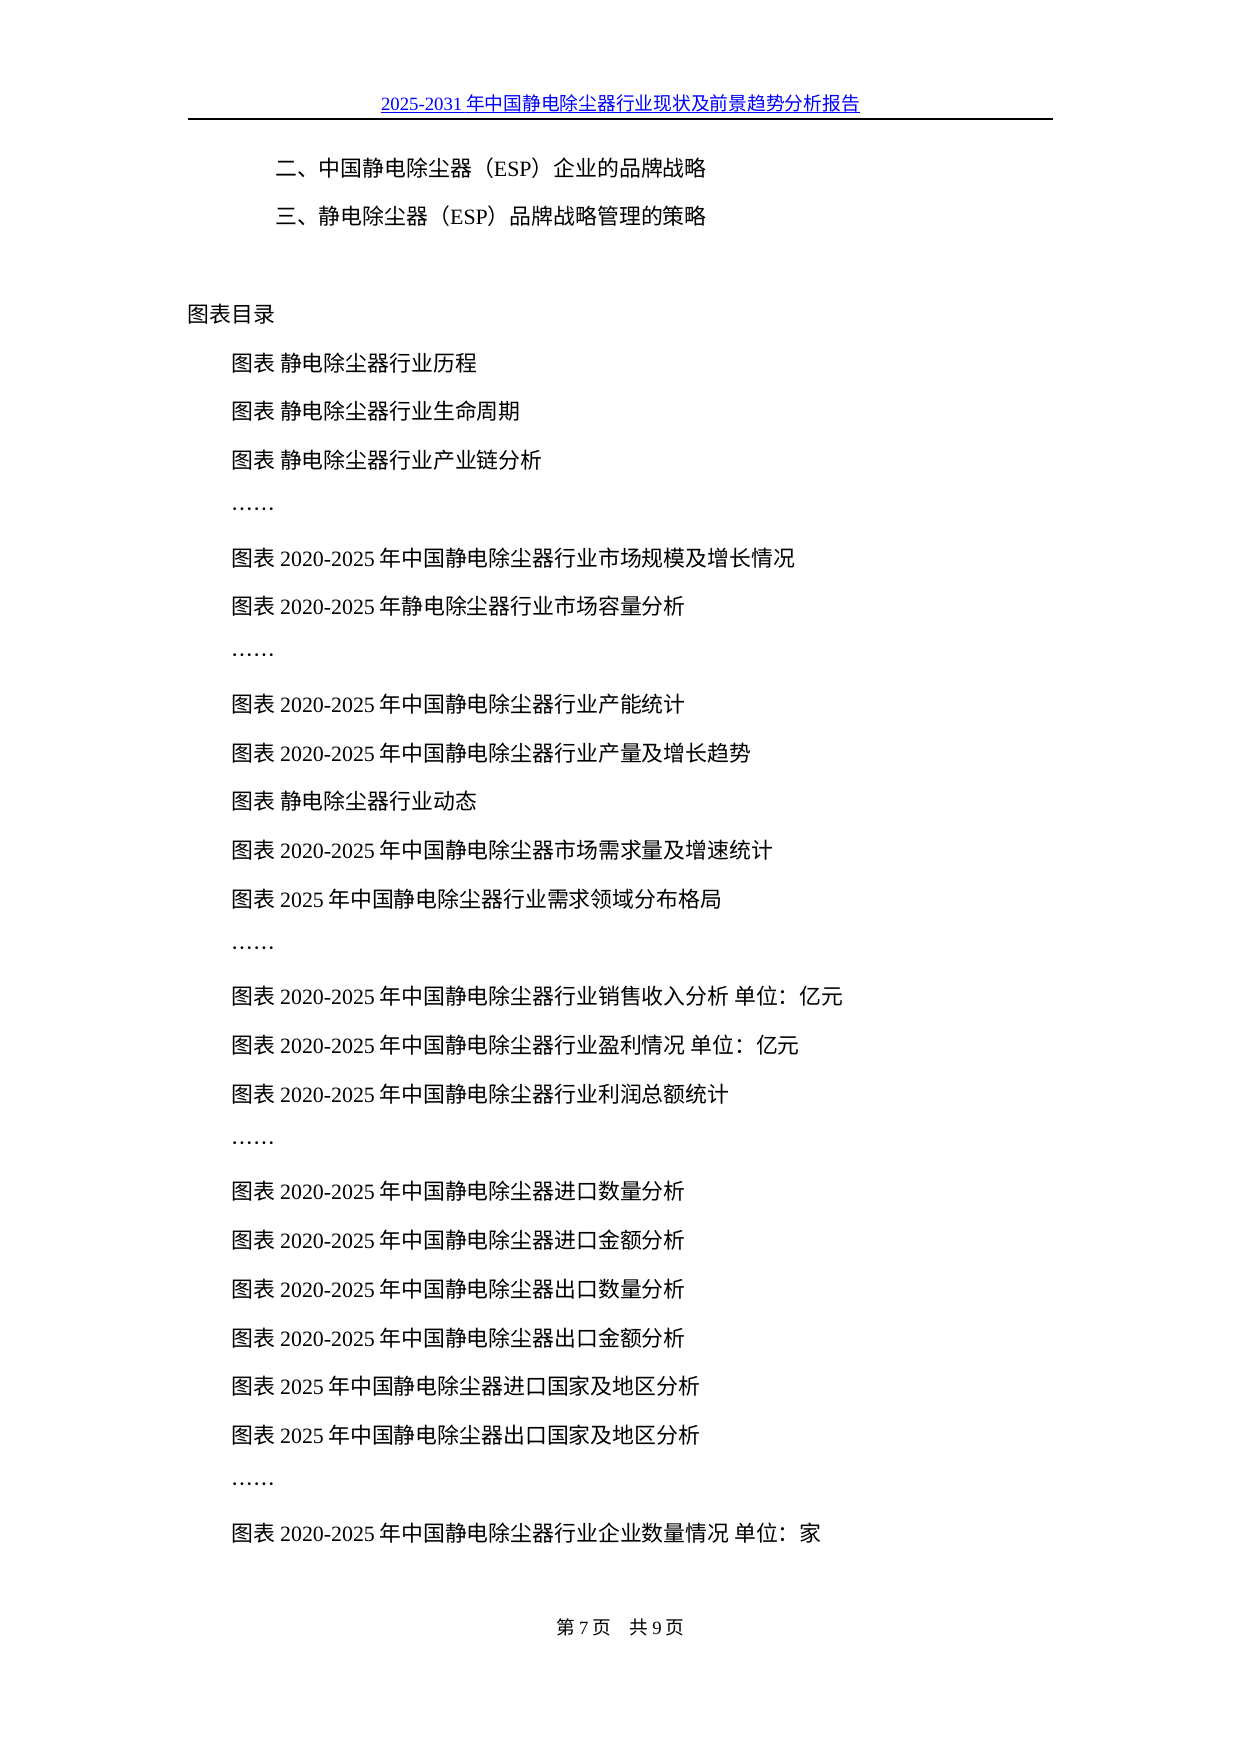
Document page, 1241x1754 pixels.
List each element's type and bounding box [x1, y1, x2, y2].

text [187, 150, 1053, 1548]
